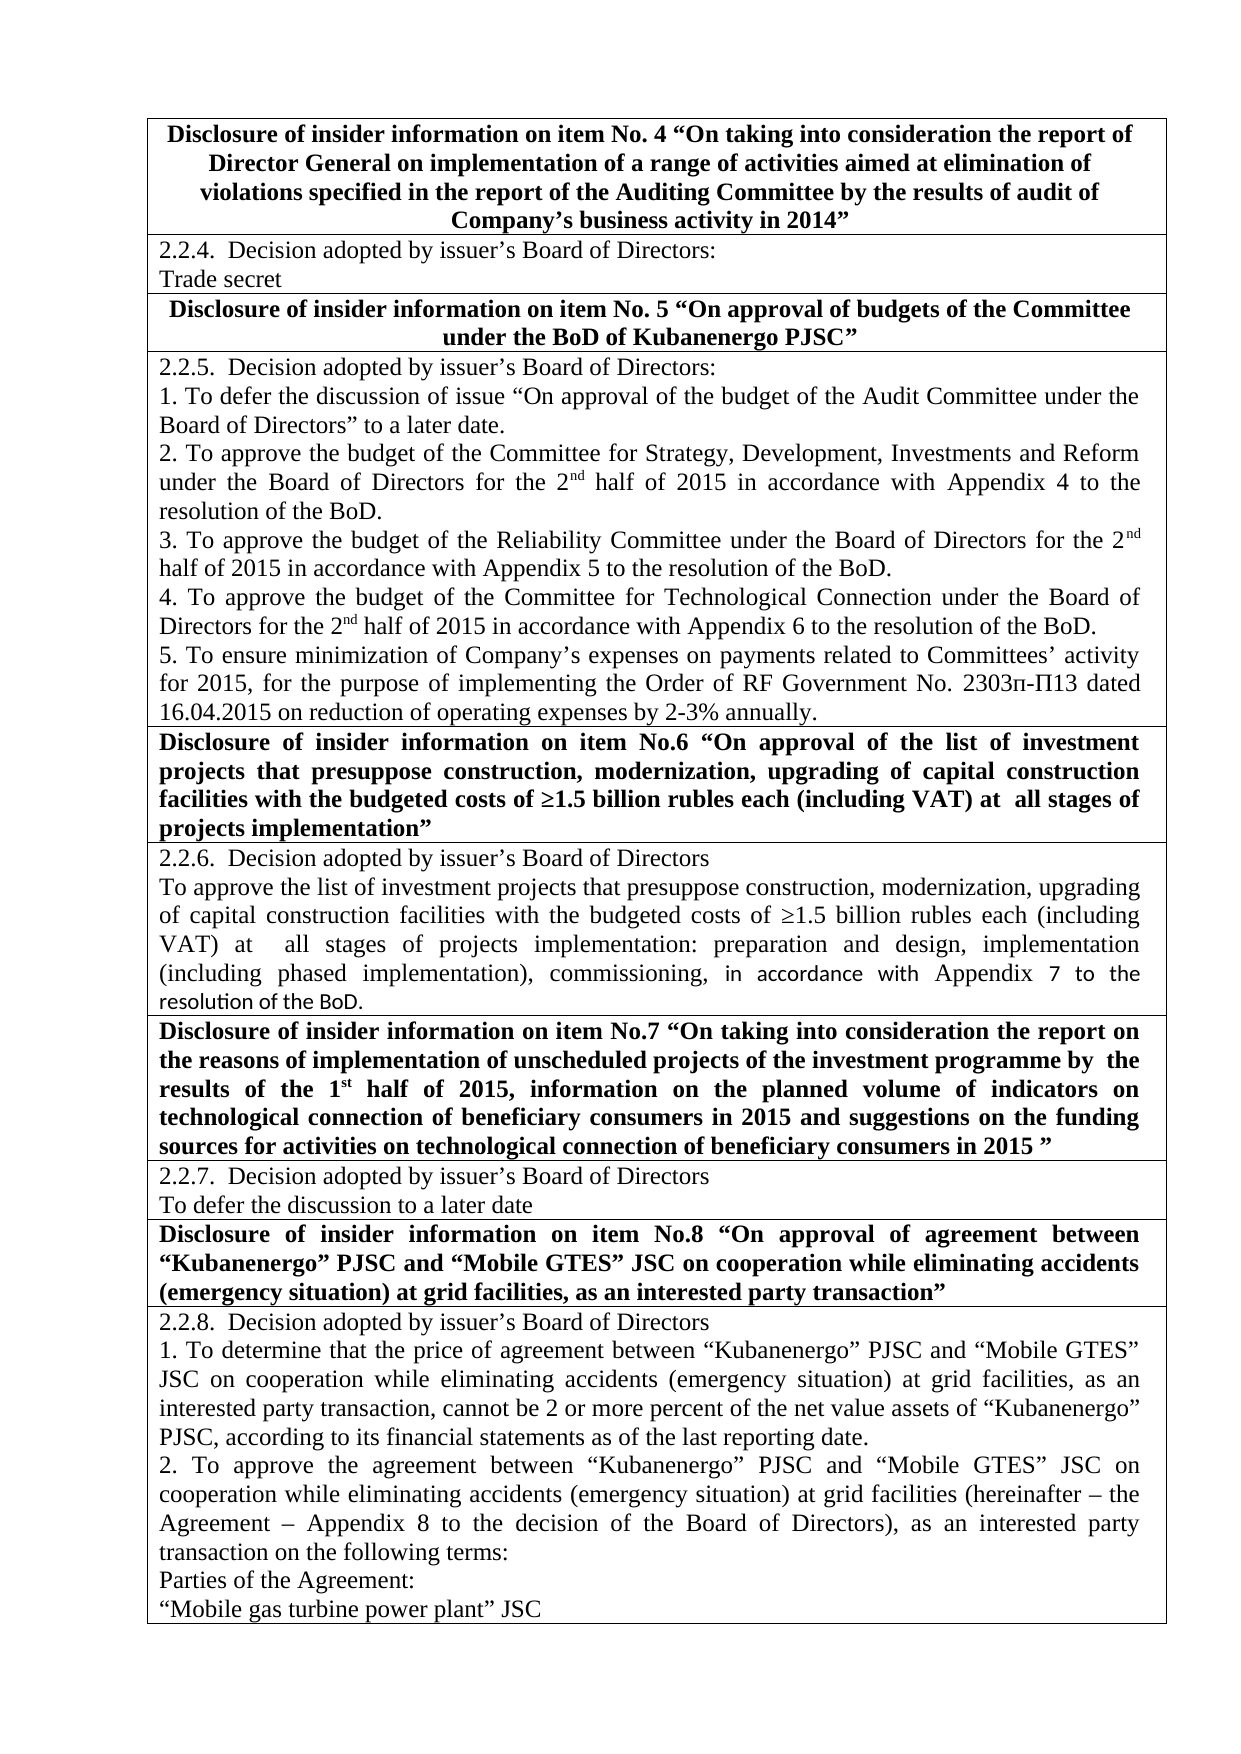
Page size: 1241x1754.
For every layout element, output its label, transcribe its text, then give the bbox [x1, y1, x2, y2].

table_cell Disclosure of insider information on item No. 5 “On approval of budgets of the Committee under the BoD of Kubanenergo PJSC” [148, 294, 1166, 351]
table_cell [148, 1307, 1166, 1623]
table_cell 2.2.6. Decision adopted by issuer’s Board of Directors To approve the list of investment projects that presuppose construction, modernization, upgrading of capital construction facilities with the budgeted costs of ≥1.5 billion rubles each (including VAT) at all stages of projects implementation: preparation and design, implementation (including phased implementation), commissioning, in accordance with Appendix 7 to the resolution of the BoD. [148, 843, 1166, 1015]
table_cell Disclosure of insider information on item No.8 “On approval of agreement between “Kubanenergo” PJSC and “Mobile GTES” JSC on cooperation while eliminating accidents (emergency situation) at grid facilities, as an interested party transaction” [148, 1220, 1166, 1306]
table_cell 2.2.5. Decision adopted by issuer’s Board of Directors: 1. To defer the discussion of issue “On approval of the budget of the Audit Committee under the Board of Directors” to a later date. 2. To approve the budget of the Committee for Strategy, Development, Investments and Reform under the Board of Directors for the 2nd half of 2015 in accordance with Appendix 4 to the resolution of the BoD. 3. To approve the budget of the Reliability Committee under the Board of Directors for the 2nd half of 2015 in accordance with Appendix 5 to the resolution of the BoD. 4. To approve the budget of the Committee for Technological Connection under the Board of Directors for the 2nd half of 2015 in accordance with Appendix 6 to the resolution of the BoD. 5. To ensure minimization of Company’s expenses on payments related to Committees’ activity for 2015, for the purpose of implementing the Order of RF Government No. 2303п-П13 dated 16.04.2015 on reduction of operating expenses by 2-3% annually. [148, 352, 1166, 726]
table_cell Disclosure of insider information on item No. 4 “On taking into consideration the report of Director General on implementation of a range of activities aimed at elimination of violations specified in the report of the Auditing Committee by the results of audit of Company’s business activity in 2014” [148, 119, 1166, 234]
table_cell 2.2.7. Decision adopted by issuer’s Board of Directors To defer the discussion to a later date [148, 1161, 1166, 1218]
table_cell Disclosure of insider information on item No.7 “On taking into consideration the report on the reasons of implementation of unscheduled projects of the investment programme by the results of the 1st half of 2015, information on the planned volume of indicators on technological connection of beneficiary consumers in 2015 and suggestions on the funding sources for activities on technological connection of beneficiary consumers in 2015 ” [148, 1016, 1166, 1160]
table_cell Disclosure of insider information on item No.6 “On approval of the list of investment projects that presuppose construction, modernization, upgrading of capital construction facilities with the budgeted costs of ≥1.5 billion rubles each (including VAT) at all stages of projects implementation” [148, 727, 1166, 842]
table_cell 2.2.4. Decision adopted by issuer’s Board of Directors: Trade secret [148, 235, 1166, 293]
